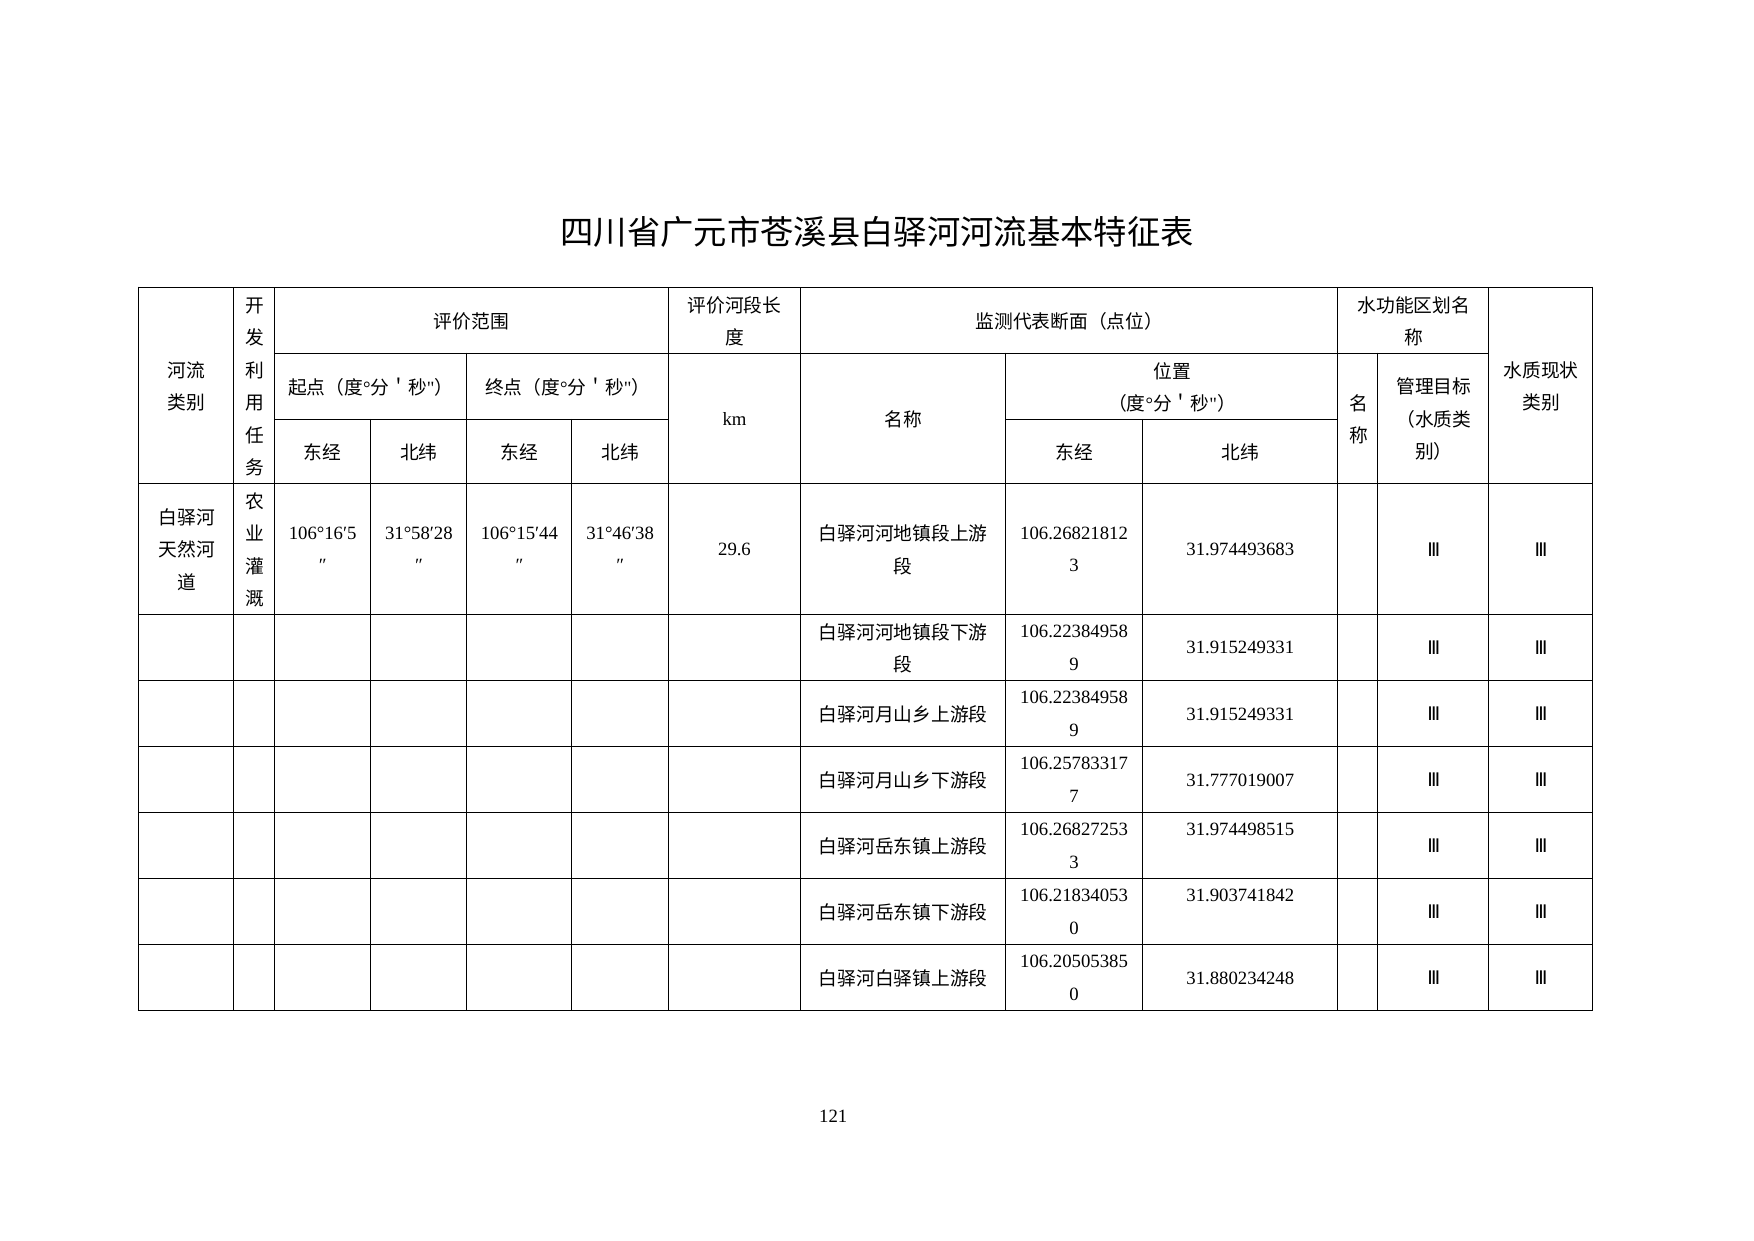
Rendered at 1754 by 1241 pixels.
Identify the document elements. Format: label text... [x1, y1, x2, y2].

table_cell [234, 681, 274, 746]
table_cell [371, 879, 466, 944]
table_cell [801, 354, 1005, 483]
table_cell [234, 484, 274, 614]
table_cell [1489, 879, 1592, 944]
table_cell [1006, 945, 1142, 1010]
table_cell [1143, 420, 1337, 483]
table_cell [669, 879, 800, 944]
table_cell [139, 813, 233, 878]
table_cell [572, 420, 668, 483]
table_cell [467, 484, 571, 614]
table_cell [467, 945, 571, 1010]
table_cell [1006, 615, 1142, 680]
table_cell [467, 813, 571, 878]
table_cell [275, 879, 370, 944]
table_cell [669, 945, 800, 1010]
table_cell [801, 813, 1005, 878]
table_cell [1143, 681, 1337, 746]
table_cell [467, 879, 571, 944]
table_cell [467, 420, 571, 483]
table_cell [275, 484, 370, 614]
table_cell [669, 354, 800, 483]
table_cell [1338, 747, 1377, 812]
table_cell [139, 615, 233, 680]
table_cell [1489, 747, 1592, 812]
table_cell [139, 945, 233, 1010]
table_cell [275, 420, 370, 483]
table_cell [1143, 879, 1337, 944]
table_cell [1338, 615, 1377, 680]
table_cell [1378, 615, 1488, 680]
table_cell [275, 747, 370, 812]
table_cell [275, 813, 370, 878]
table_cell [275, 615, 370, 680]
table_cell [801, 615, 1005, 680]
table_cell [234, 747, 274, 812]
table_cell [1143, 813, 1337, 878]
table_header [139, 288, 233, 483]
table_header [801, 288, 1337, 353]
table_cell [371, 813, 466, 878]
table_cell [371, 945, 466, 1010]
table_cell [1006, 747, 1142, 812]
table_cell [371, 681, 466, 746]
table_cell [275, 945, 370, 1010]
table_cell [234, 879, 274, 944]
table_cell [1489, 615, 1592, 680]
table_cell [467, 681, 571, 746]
text 四川省广元市苍溪县白驿河河流基本特征表 [150, 198, 1604, 263]
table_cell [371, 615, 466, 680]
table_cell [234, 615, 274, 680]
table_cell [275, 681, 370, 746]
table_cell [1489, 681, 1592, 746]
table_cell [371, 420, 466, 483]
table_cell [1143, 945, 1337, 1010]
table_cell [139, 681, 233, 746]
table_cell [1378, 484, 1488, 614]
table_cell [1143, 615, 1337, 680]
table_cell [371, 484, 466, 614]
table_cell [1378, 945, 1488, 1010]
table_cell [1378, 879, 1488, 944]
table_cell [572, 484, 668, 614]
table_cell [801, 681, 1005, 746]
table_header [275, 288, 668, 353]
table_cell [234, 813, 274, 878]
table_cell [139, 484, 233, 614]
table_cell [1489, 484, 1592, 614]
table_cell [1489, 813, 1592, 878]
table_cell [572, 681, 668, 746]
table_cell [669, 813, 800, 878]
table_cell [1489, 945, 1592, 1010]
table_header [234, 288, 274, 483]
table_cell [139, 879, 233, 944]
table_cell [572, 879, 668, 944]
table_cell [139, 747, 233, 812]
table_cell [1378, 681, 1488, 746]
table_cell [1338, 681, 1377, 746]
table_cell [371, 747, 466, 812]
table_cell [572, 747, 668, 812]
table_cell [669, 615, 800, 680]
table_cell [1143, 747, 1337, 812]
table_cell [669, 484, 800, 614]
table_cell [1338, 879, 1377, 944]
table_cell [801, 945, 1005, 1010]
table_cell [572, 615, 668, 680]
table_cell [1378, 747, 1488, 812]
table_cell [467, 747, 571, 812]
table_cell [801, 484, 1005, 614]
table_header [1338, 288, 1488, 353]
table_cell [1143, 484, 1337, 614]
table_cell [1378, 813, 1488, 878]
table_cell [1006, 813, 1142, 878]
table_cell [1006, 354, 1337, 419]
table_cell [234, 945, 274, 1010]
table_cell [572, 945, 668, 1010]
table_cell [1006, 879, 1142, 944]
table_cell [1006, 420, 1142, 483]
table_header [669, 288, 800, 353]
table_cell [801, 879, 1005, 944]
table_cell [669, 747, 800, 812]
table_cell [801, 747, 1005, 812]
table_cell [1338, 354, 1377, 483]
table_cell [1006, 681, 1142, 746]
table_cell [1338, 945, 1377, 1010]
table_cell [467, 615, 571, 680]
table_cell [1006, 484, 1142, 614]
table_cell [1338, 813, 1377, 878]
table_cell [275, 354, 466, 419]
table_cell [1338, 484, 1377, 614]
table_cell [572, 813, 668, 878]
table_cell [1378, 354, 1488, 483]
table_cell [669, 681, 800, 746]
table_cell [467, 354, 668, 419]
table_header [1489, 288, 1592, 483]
